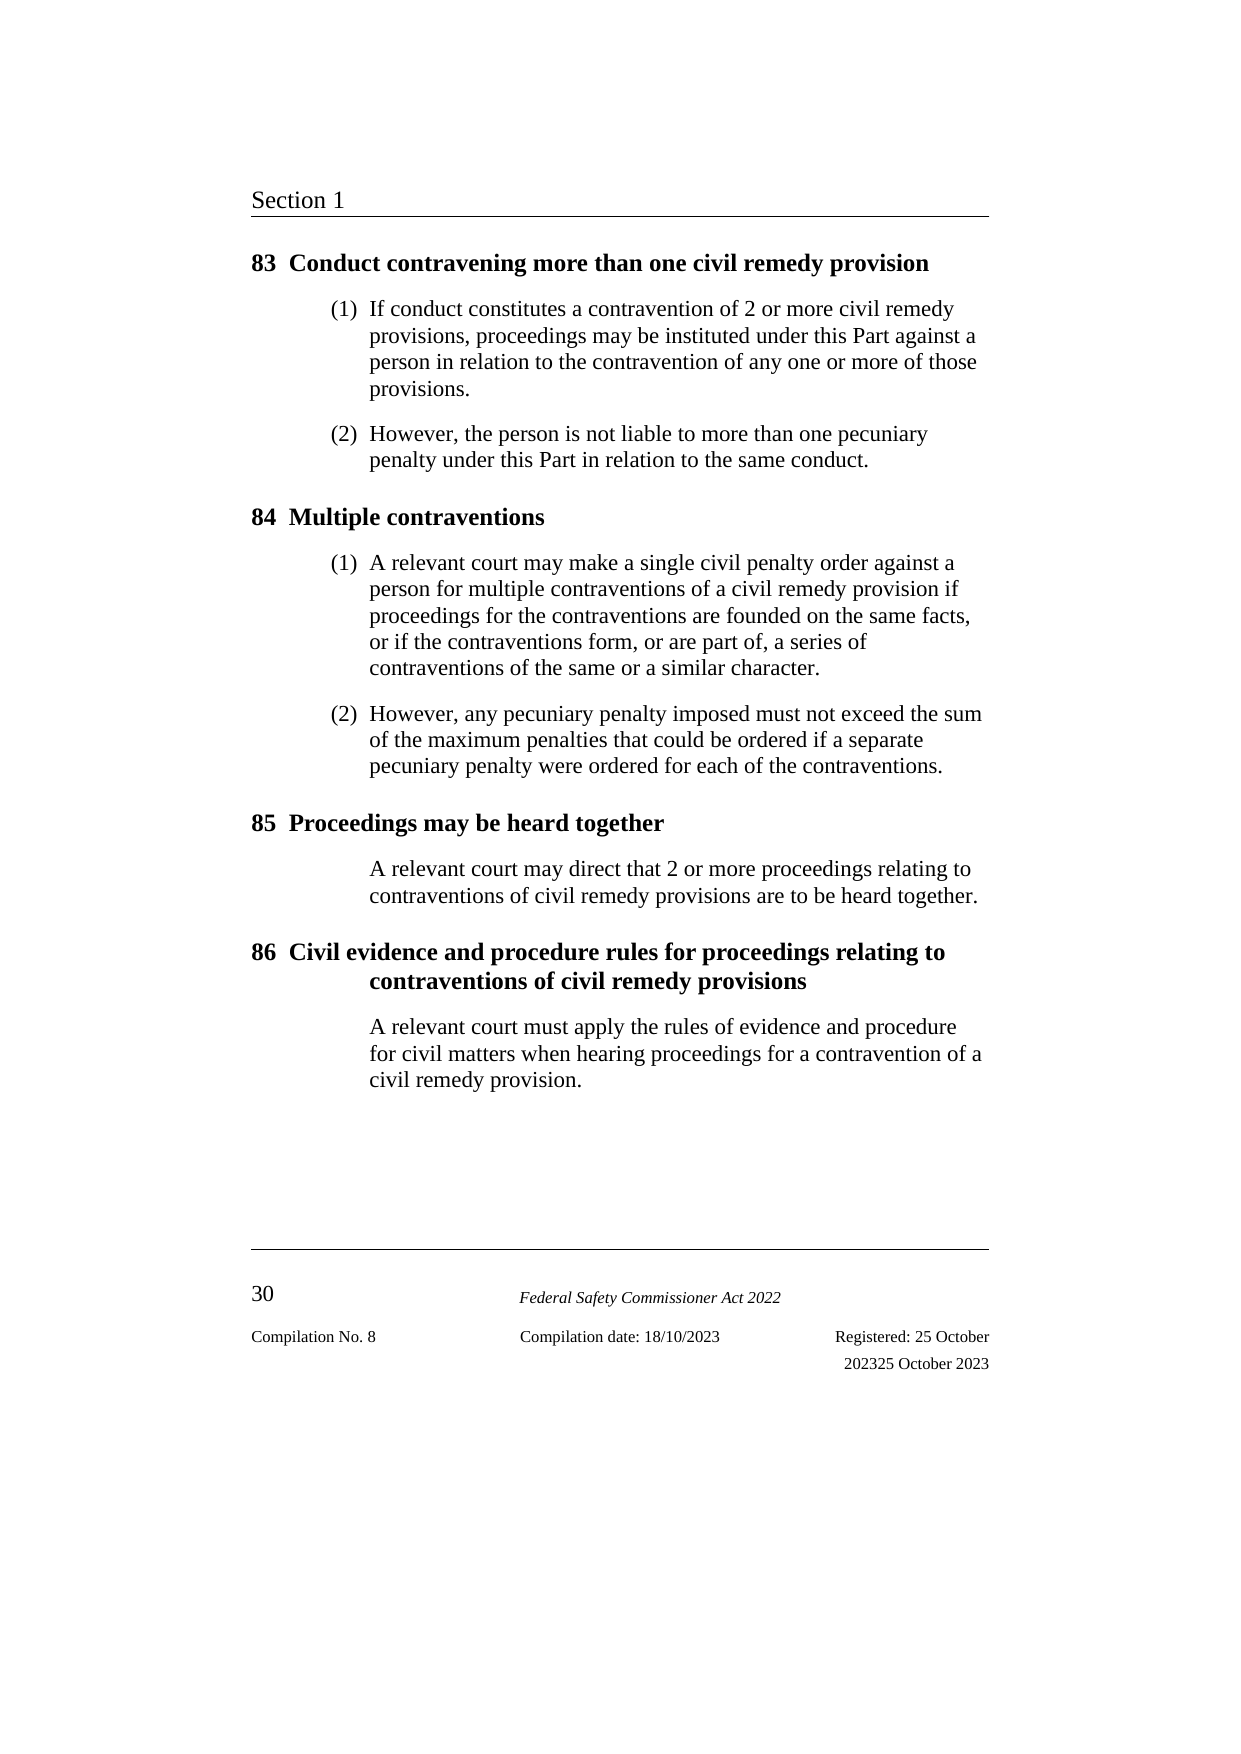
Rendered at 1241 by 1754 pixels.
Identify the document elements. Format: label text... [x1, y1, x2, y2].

text A relevant court may direct that 2 or more proceedings relating to contraventions of civil remedy provisions are to be heard together. [251, 855, 989, 908]
text 86 Civil evidence and procedure rules for proceedings relating to contraventions of civil remedy provisions [251, 937, 989, 995]
text A relevant court must apply the rules of evidence and procedure for civil matters when hearing proceedings for a contravention of a civil remedy provision. [251, 1013, 989, 1092]
text (2) However, the person is not liable to more than one pecuniary penalty under this Part in relation to the same conduct. [251, 420, 989, 472]
text (1) A relevant court may make a single civil penalty order against a person for multiple contraventions of a civil remedy provision if proceedings for the contraventions are founded on the same facts, or if the contraventions form, or are part of, a series of contraventions of the same or a similar character. [251, 549, 989, 681]
text 84 Multiple contraventions [251, 502, 989, 530]
text (2) However, any pecuniary penalty imposed must not exceed the sum of the maximum penalties that could be ordered if a separate pecuniary penalty were ordered for each of the contraventions. [251, 699, 989, 779]
text (1) If conduct constitutes a contravention of 2 or more civil remedy provisions, proceedings may be instituted under this Part against a person in relation to the contravention of any one or more of those provisions. [251, 296, 989, 401]
text 85 Proceedings may be heard together [251, 808, 989, 837]
text 83 Conduct contravening more than one civil remedy provision [251, 248, 989, 277]
